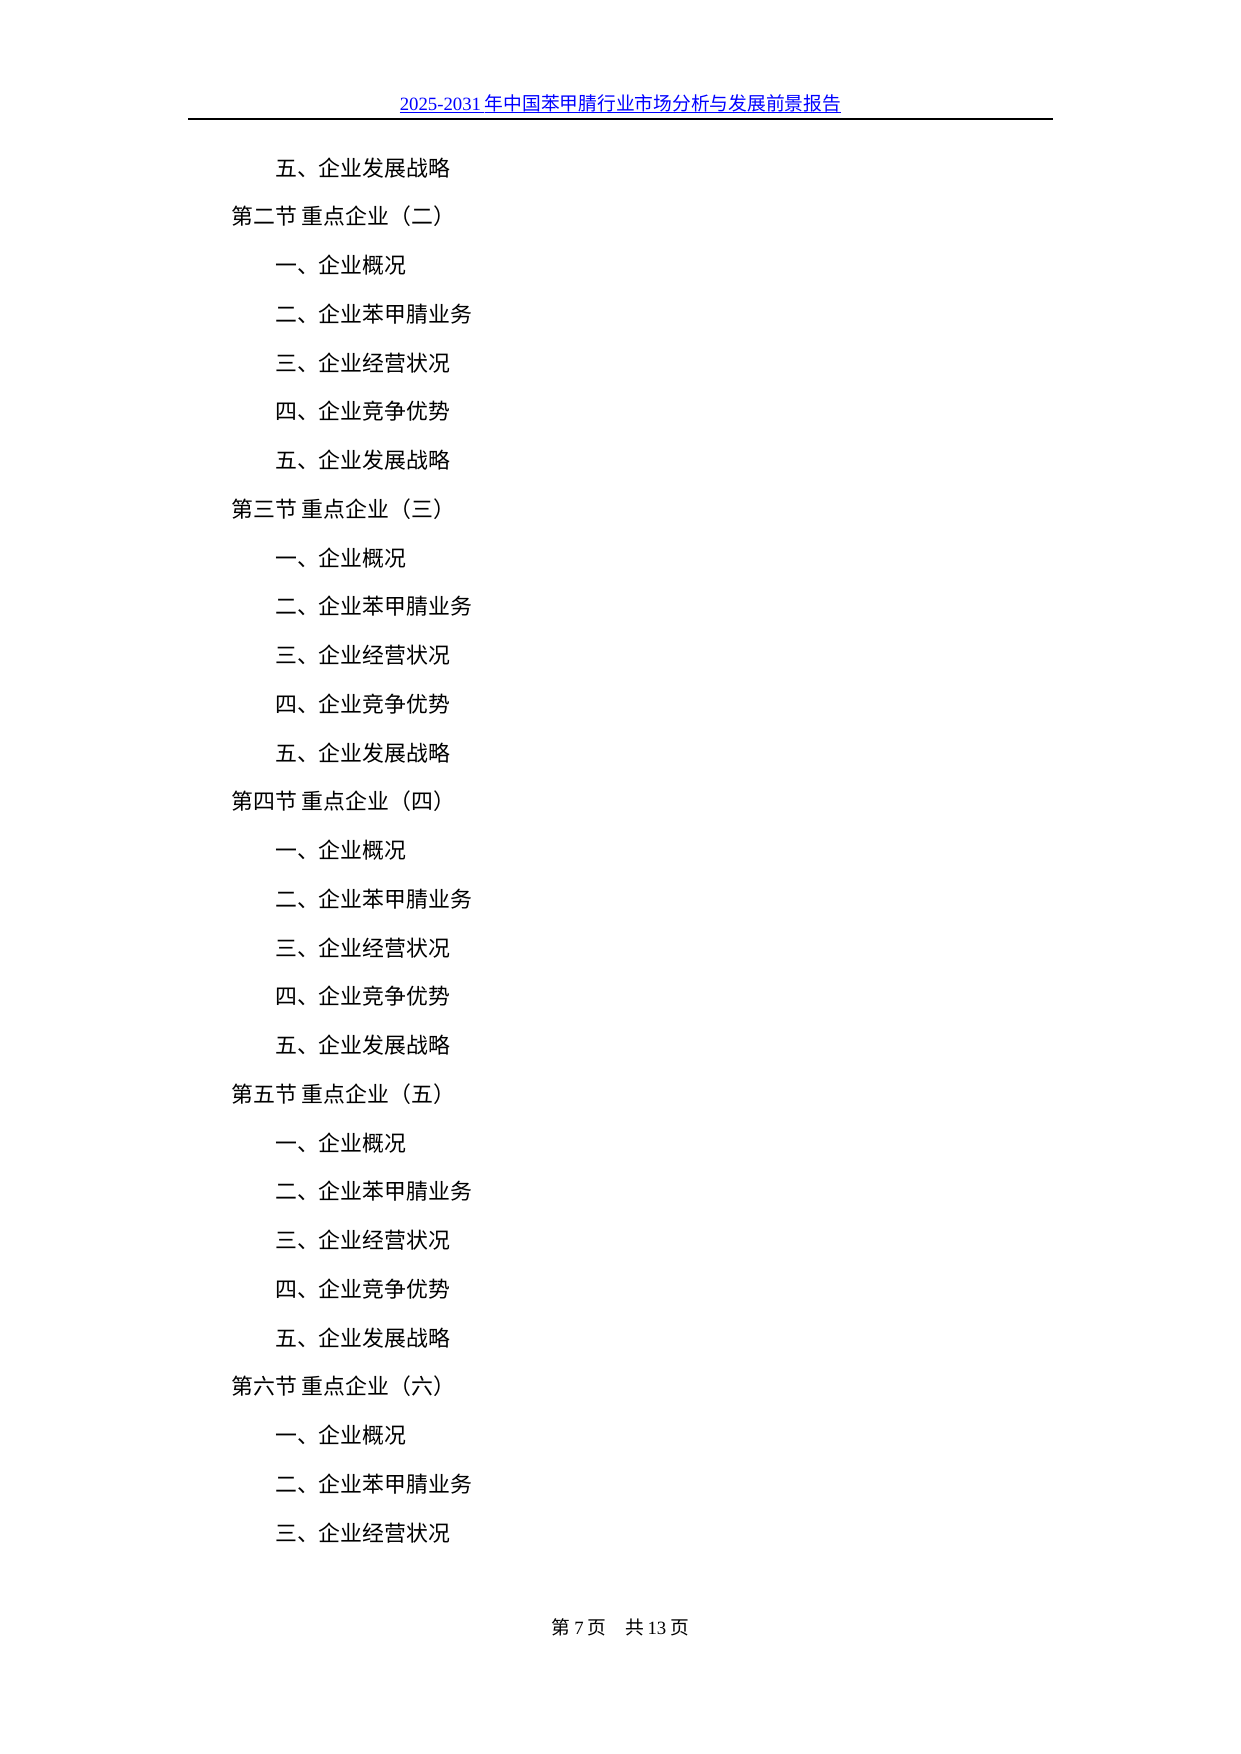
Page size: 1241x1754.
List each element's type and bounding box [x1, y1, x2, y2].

text [187, 150, 1053, 1548]
